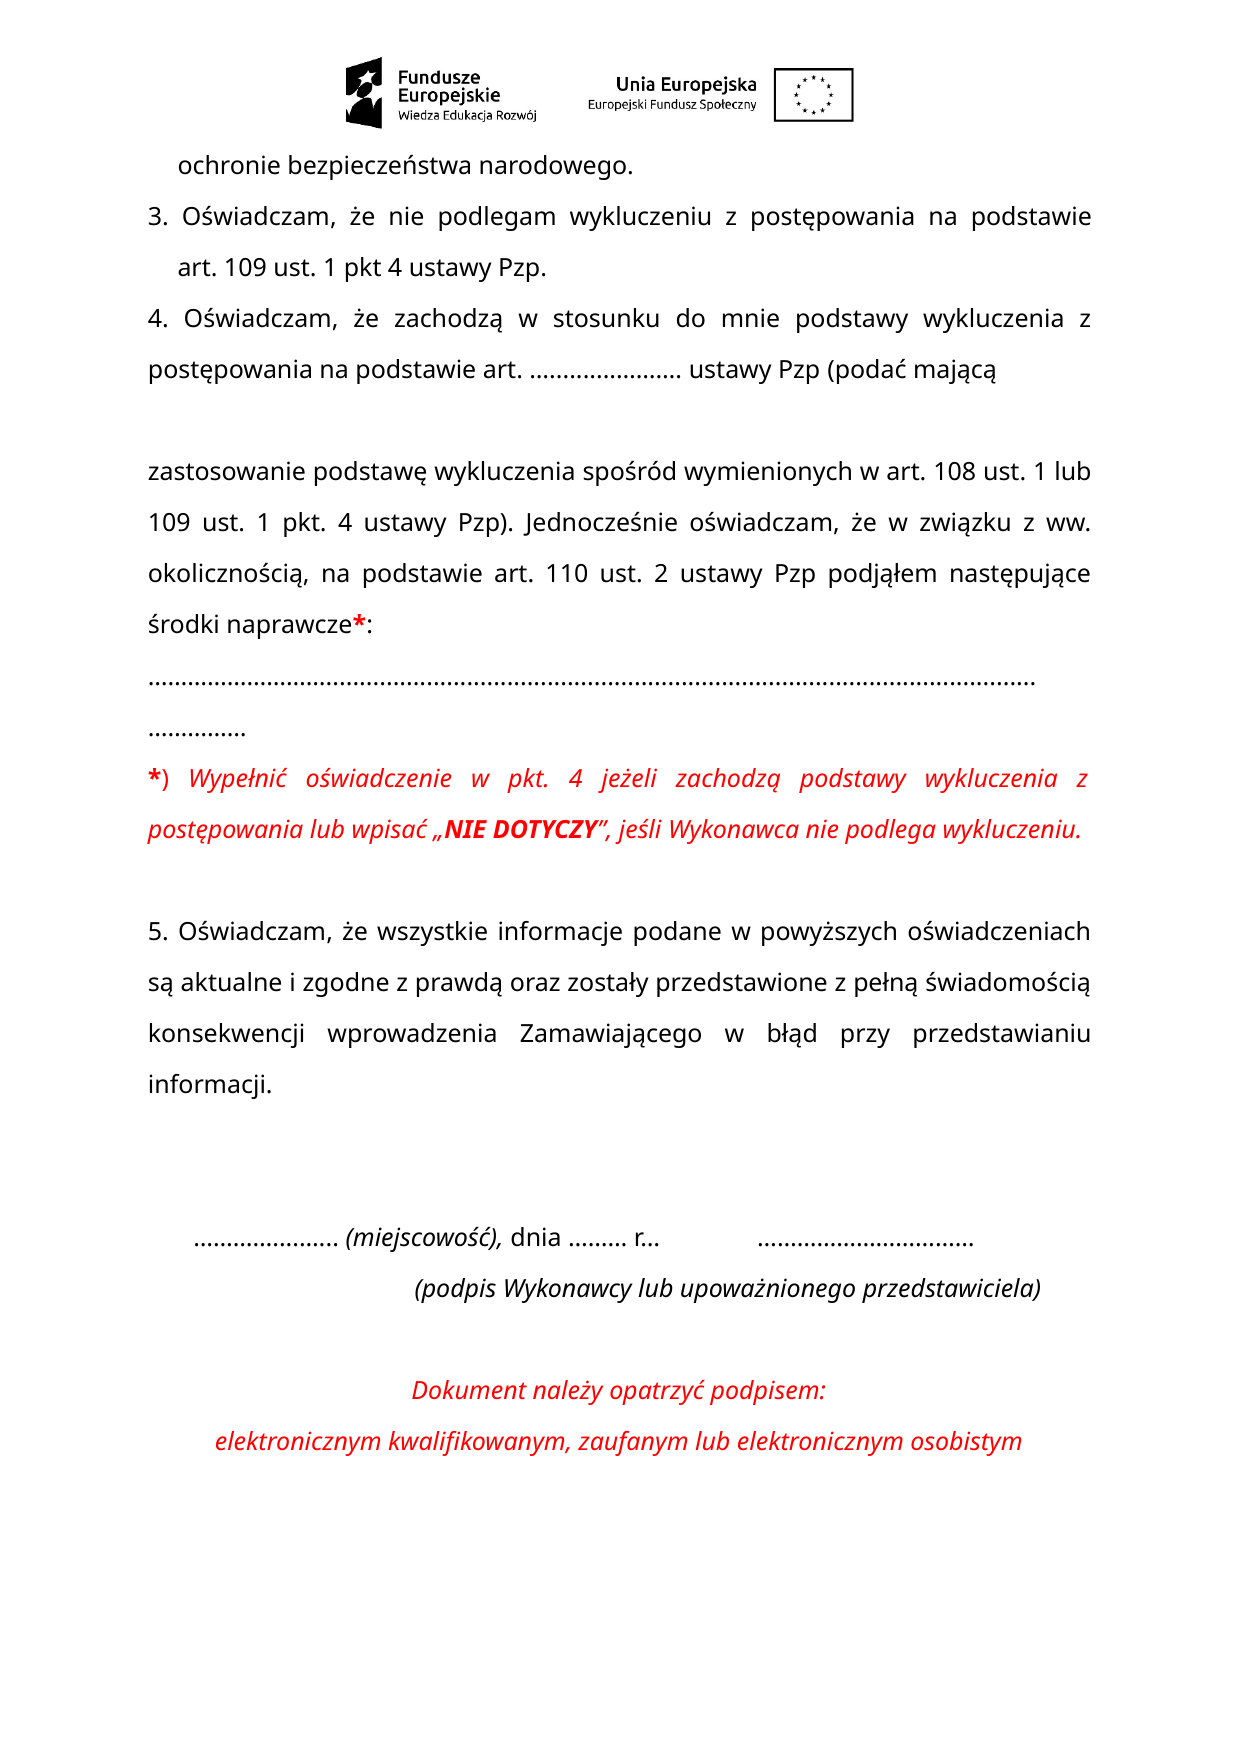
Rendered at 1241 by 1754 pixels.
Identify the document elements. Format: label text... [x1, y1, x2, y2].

text elektronicznym kwalifikowanym, zaufanym lub elektronicznym osobistym [148, 1424, 1092, 1458]
text ………………………..........................................................................................................…………… [148, 658, 1092, 743]
text *) Wypełnić oświadczenie w pkt. 4 jeżeli zachodzą podstawy wykluczenia z postępowania lub wpisać „NIE DOTYCZY”, jeśli Wykonawca nie podlega wykluczeniu. [148, 760, 1092, 845]
text zastosowanie podstawę wykluczenia spośród wymienionych w art. 108 ust. 1 lub 109 ust. 1 pkt. 4 ustawy Pzp). Jednocześnie oświadczam, że w związku z ww. okolicznością, na podstawie art. 110 ust. 2 ustawy Pzp podjąłem następujące środki naprawcze*: [148, 454, 1092, 641]
text ………….....….. (miejscowość), dnia ……… r… …………………………… [148, 1219, 1092, 1254]
text 3. Oświadczam, że nie podlegam wykluczeniu z postępowania na podstawie art. 109 ust. 1 pkt 4 ustawy Pzp. [148, 199, 1092, 284]
text 5. Oświadczam, że wszystkie informacje podane w powyższych oświadczeniach są aktualne i zgodne z prawdą oraz zostały przedstawione z pełną świadomością konsekwencji wprowadzenia Zamawiającego w błąd przy przedstawianiu informacji. [148, 913, 1092, 1101]
text 4. Oświadczam, że zachodzą w stosunku do mnie podstawy wykluczenia z postępowania na podstawie art. …..........………. ustawy Pzp (podać mającą [148, 301, 1092, 386]
picture [328, 39, 871, 146]
text (podpis Wykonawcy lub upoważnionego przedstawiciela) [148, 1271, 1092, 1305]
text Dokument należy opatrzyć podpisem: [148, 1373, 1092, 1407]
